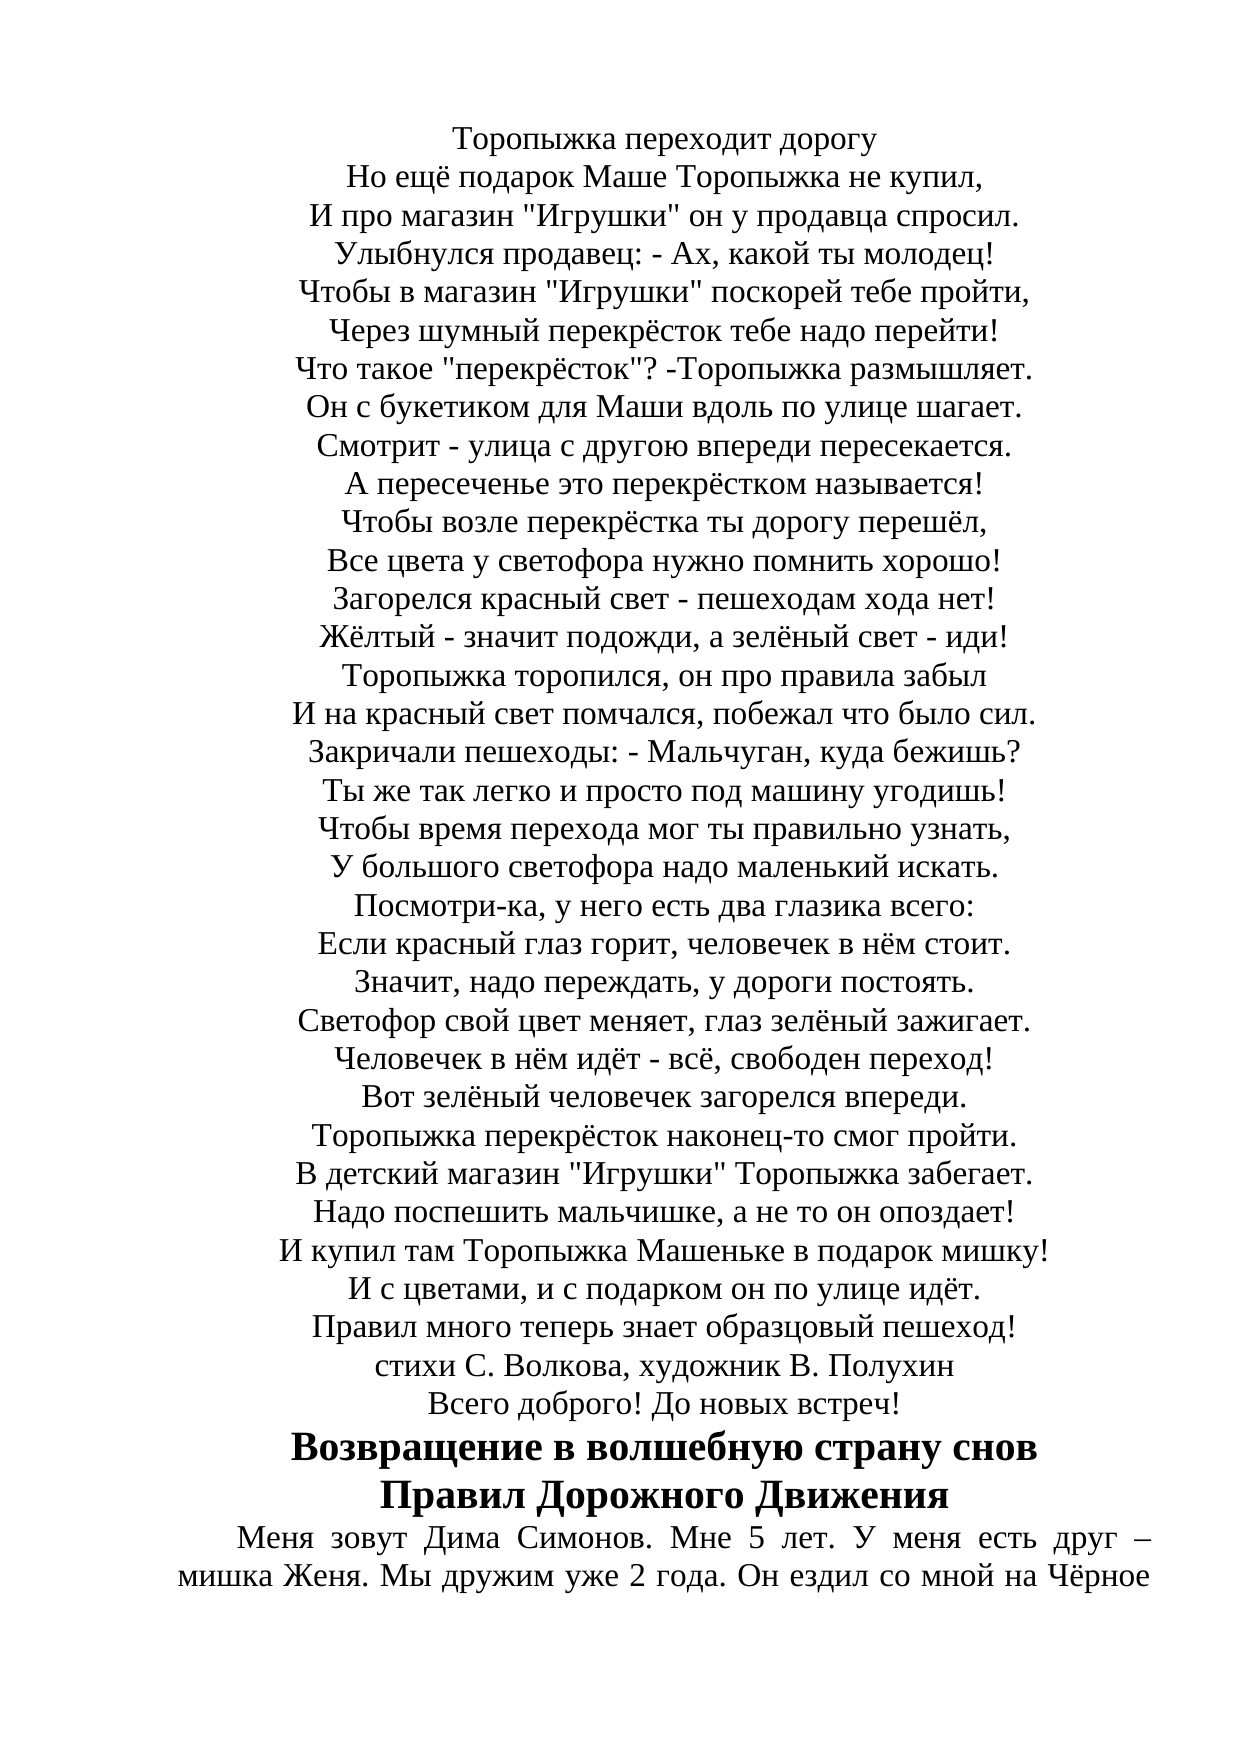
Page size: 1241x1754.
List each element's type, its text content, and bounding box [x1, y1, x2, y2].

text стихи С. Волкова, художник В. Полухин [177, 1345, 1152, 1383]
text Что такое "перекрёсток"? -Торопыжка размышляет. Он с букетиком для Маши вдоль по улице шагает. [177, 348, 1152, 425]
text Чтобы время перехода мог ты правильно узнать, У большого светофора надо маленький искать. Посмотри-ка, у него есть два глазика всего: Если красный глаз горит, человечек в нём стоит. Значит, надо переждать, у дороги постоять. Светофор свой цвет меняет, глаз зелёный зажигает. Человечек в нём идёт - всё, свободен переход! [177, 808, 1152, 1076]
text Всего доброго! До новых встреч! [177, 1383, 1152, 1421]
text Смотрит - улица с другою впереди пересекается. [177, 425, 1152, 463]
text Правил Дорожного Движения [177, 1469, 1152, 1517]
text Торопыжка торопился, он про правила забыл И на красный свет помчался, побежал что было сил. Закричали пешеходы: - Мальчуган, куда бежишь? Ты же так легко и просто под машину угодишь! [177, 655, 1152, 808]
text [177, 1517, 1152, 1594]
text Чтобы возле перекрёстка ты дорогу перешёл, Все цвета у светофора нужно помнить хорошо! Загорелся красный свет - пешеходам хода нет! Жёлтый - значит подожди, а зелёный свет - иди! [177, 501, 1152, 655]
text В детский магазин "Игрушки" Торопыжка забегает. Надо поспешить мальчишке, а не то он опоздает! И купил там Торопыжка Машеньке в подарок мишку! [177, 1153, 1152, 1268]
text Но ещё подарок Маше Торопыжка не купил, И про магазин "Игрушки" он у продавца спросил. Улыбнулся продавец: - Ах, какой ты молодец! Чтобы в магазин "Игрушки" поскорей тебе пройти, Через шумный перекрёсток тебе надо перейти! [177, 156, 1152, 348]
text И с цветами, и с подарком он по улице идёт. Правил много теперь знает образцовый пешеход! [177, 1268, 1152, 1345]
text Торопыжка переходит дорогу [177, 118, 1152, 156]
text Вот зелёный человечек загорелся впереди. Торопыжка перекрёсток наконец-то смог пройти. [177, 1076, 1152, 1153]
text Возвращение в волшебную страну снов [177, 1421, 1152, 1469]
text А пересеченье это перекрёстком называется! [177, 463, 1152, 501]
